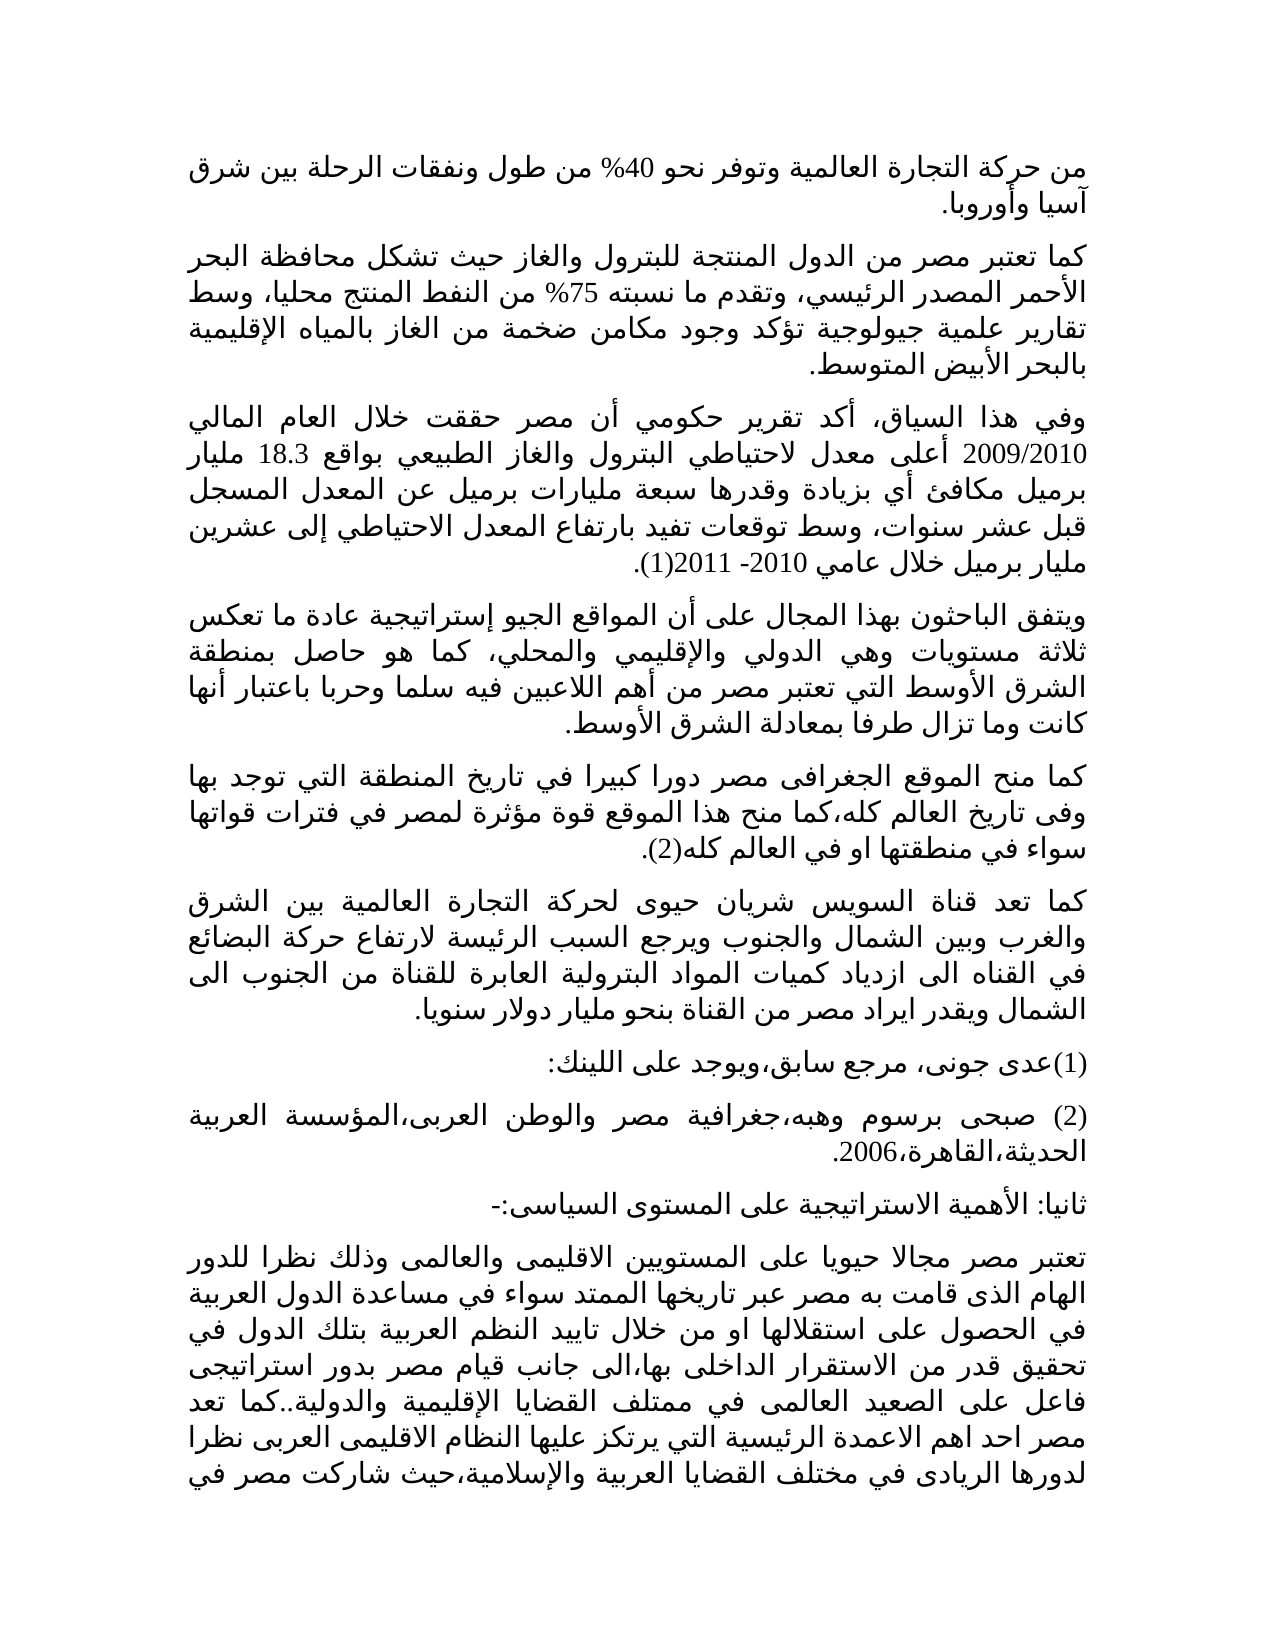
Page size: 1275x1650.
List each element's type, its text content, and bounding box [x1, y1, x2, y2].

text وفي هذا السياق، أكد تقرير حكومي أن مصر حققت خلال العام المالي 2009/2010 أعلى معدل لاحتياطي البترول والغاز الطبيعي بواقع 18.3 مليار برميل مكافئ أي بزيادة وقدرها سبعة مليارات برميل عن المعدل المسجل قبل عشر سنوات، وسط توقعات تفيد بارتفاع المعدل الاحتياطي إلى عشرين مليار برميل خلال عامي 2010- 2011(1). [187, 400, 1087, 578]
text ثانيا: الأهمية الاستراتيجية على المستوى السياسى:- [187, 1187, 1087, 1221]
text كما تعتبر مصر من الدول المنتجة للبترول والغاز حيث تشكل محافظة البحر الأحمر المصدر الرئيسي، وتقدم ما نسبته 75% من النفط المنتج محليا، وسط تقارير علمية جيولوجية تؤكد وجود مكامن ضخمة من الغاز بالمياه الإقليمية بالبحر الأبيض المتوسط. [187, 239, 1087, 381]
text كما تعد قناة السويس شريان حيوى لحركة التجارة العالمية بين الشرق والغرب وبين الشمال والجنوب ويرجع السبب الرئيسة لارتفاع حركة البضائع في القناه الى ازدياد كميات المواد البترولية العابرة للقناة من الجنوب الى الشمال ويقدر ايراد مصر من القناة بنحو مليار دولار سنويا. [187, 884, 1087, 1026]
text كما منح الموقع الجغرافى مصر دورا كبيرا في تاريخ المنطقة التي توجد بها وفى تاريخ العالم كله،كما منح هذا الموقع قوة مؤثرة لمصر في فترات قواتها سواء في منطقتها او في العالم كله(2). [187, 759, 1087, 865]
text (1)عدى جونى، مرجع سابق،ويوجد على اللينك: [187, 1045, 1087, 1079]
text ويتفق الباحثون بهذا المجال على أن المواقع الجيو إستراتيجية عادة ما تعكس ثلاثة مستويات وهي الدولي والإقليمي والمحلي، كما هو حاصل بمنطقة الشرق الأوسط التي تعتبر مصر من أهم اللاعبين فيه سلما وحربا باعتبار أنها كانت وما تزال طرفا بمعادلة الشرق الأوسط. [187, 598, 1087, 739]
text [187, 150, 1087, 220]
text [187, 1240, 1087, 1490]
text (2) صبحى برسوم وهبه،جغرافية مصر والوطن العربى،المؤسسة العربية الحديثة،القاهرة،2006. [187, 1098, 1087, 1168]
